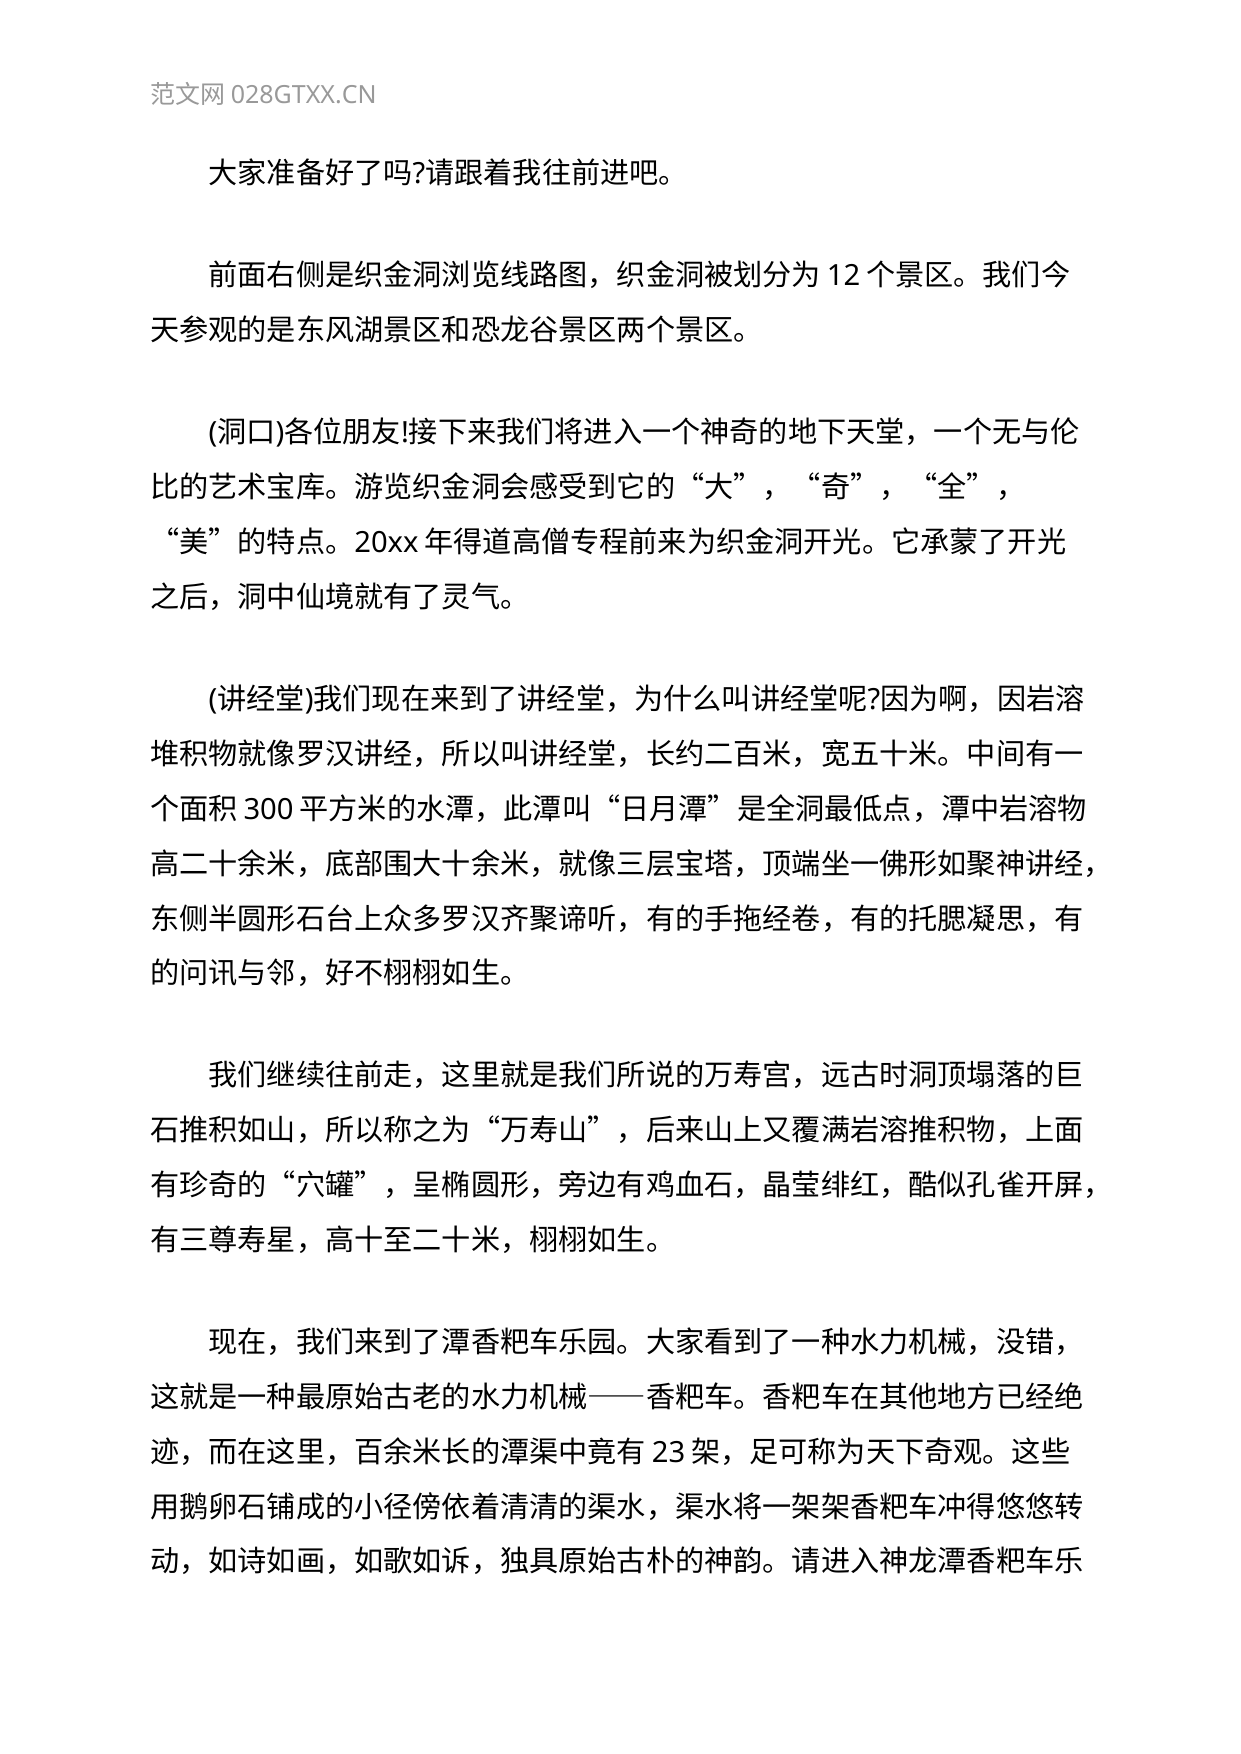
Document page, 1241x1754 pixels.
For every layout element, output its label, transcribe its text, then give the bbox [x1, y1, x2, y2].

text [150, 1318, 1090, 1580]
text 我们继续往前走，这里就是我们所说的万寿宫，远古时洞顶塌落的巨石推积如山，所以称之为“万寿山”，后来山上又覆满岩溶推积物，上面有珍奇的“穴罐”，呈椭圆形，旁边有鸡血石，晶莹绯红，酷似孔雀开屏，有三尊寿星，高十至二十米，栩栩如生。 [150, 1052, 1090, 1259]
text (洞口)各位朋友!接下来我们将进入一个神奇的地下天堂，一个无与伦比的艺术宝库。游览织金洞会感受到它的“大”，“奇”，“全”，“美”的特点。20xx年得道高僧专程前来为织金洞开光。它承蒙了开光之后，洞中仙境就有了灵气。 [150, 409, 1090, 616]
text 大家准备好了吗?请跟着我往前进吧。 [150, 150, 1090, 192]
text (讲经堂)我们现在来到了讲经堂，为什么叫讲经堂呢?因为啊，因岩溶堆积物就像罗汉讲经，所以叫讲经堂，长约二百米，宽五十米。中间有一个面积300平方米的水潭，此潭叫“日月潭”是全洞最低点，潭中岩溶物高二十余米，底部围大十余米，就像三层宝塔，顶端坐一佛形如聚神讲经，东侧半圆形石台上众多罗汉齐聚谛听，有的手拖经卷，有的托腮凝思，有的问讯与邻，好不栩栩如生。 [150, 675, 1090, 992]
text 前面右侧是织金洞浏览线路图，织金洞被划分为12个景区。我们今天参观的是东风湖景区和恐龙谷景区两个景区。 [150, 252, 1090, 349]
